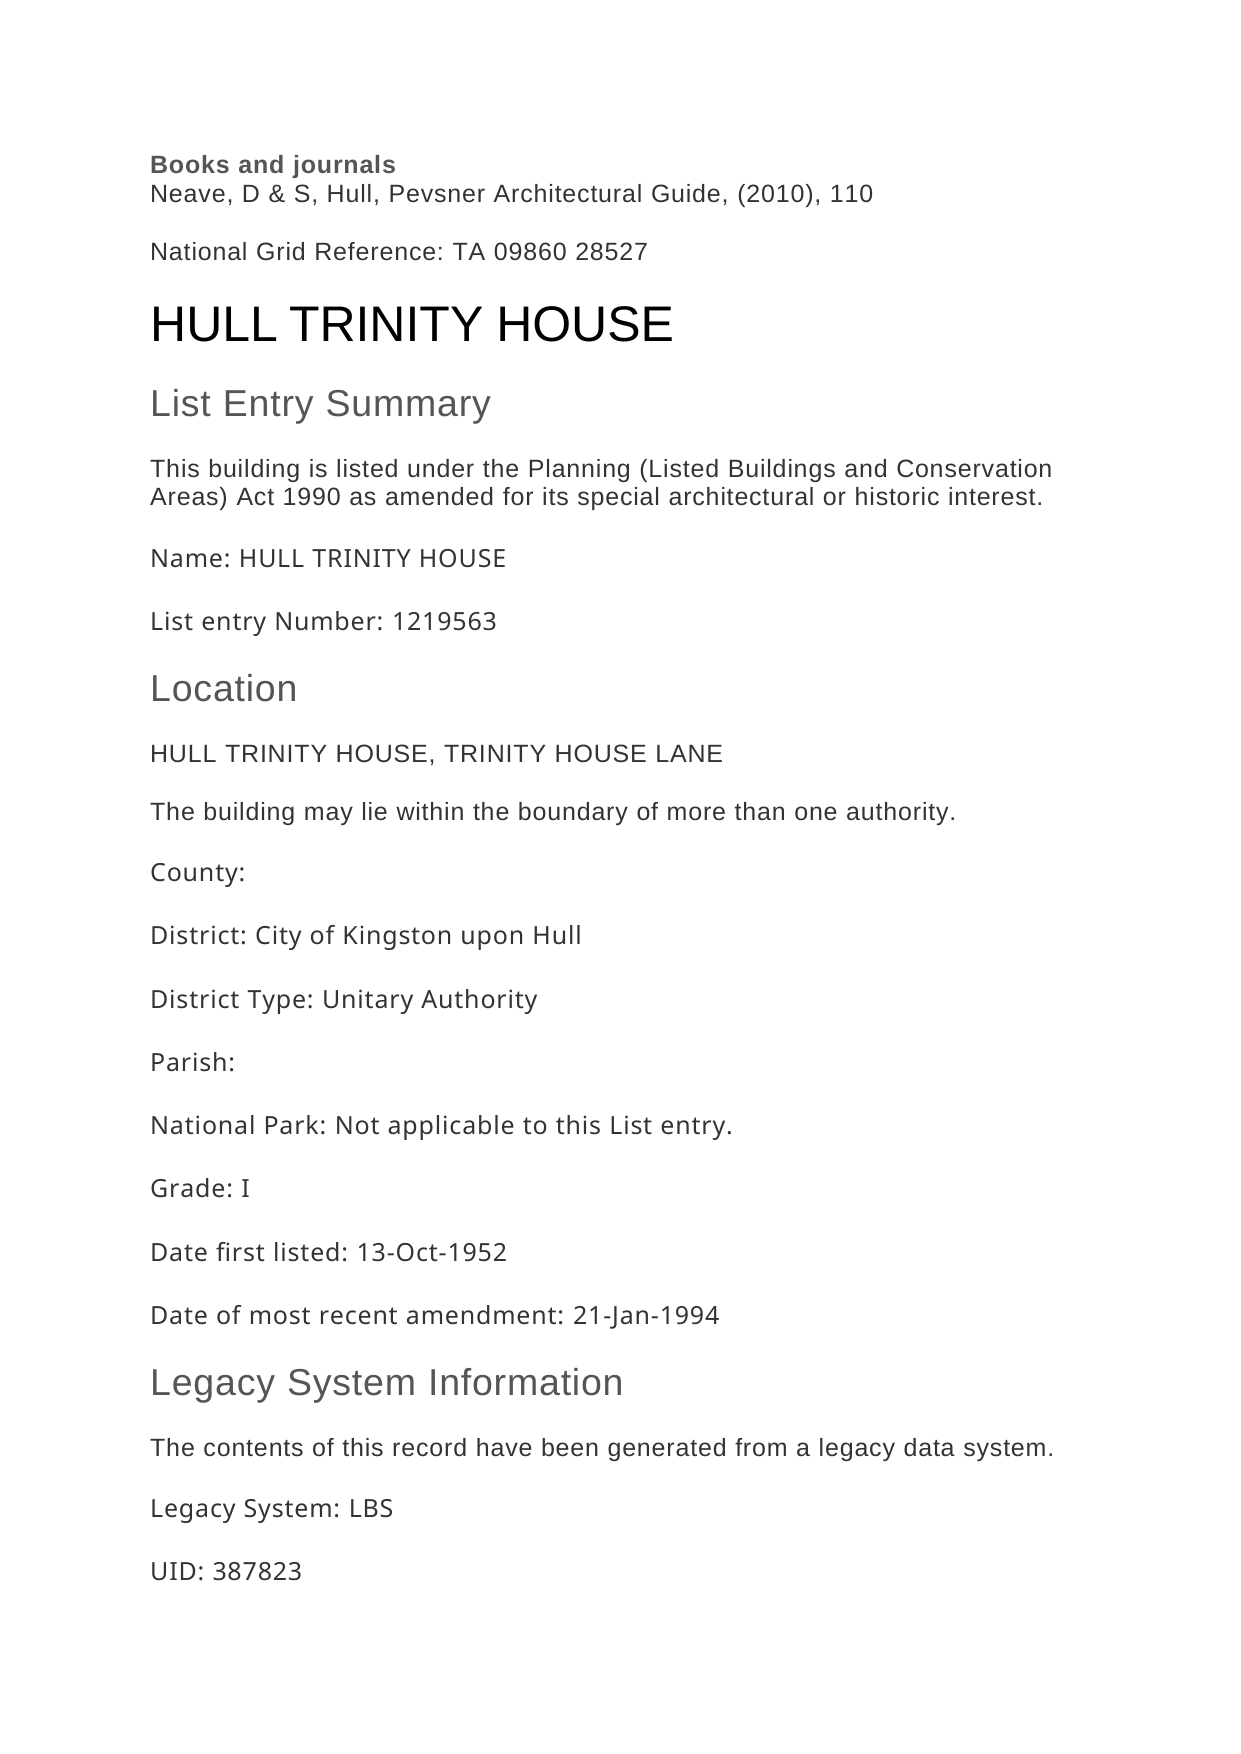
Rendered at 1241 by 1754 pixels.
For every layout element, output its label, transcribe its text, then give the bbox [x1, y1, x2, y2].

text HULL TRINITY HOUSE [150, 294, 1090, 352]
text Grade: I [150, 1171, 1090, 1205]
text National Grid Reference: TA 09860 28527 [150, 237, 1090, 265]
text Date of most recent amendment: 21-Jan-1994 [150, 1297, 1090, 1331]
text Parish: [150, 1044, 1090, 1078]
text Books and journals Neave, D & S, Hull, Pevsner Architectural Guide, (2010), 110 [150, 150, 1090, 207]
text The contents of this record have been generated from a legacy data system. [150, 1433, 1090, 1462]
text Location [150, 667, 1090, 710]
text District: City of Kingston upon Hull [150, 918, 1090, 952]
text This building is listed under the Planning (Listed Buildings and Conservation Areas) Act 1990 as amended for its special architectural or historic interest. [150, 453, 1090, 511]
text Legacy System Information [150, 1361, 1090, 1404]
text National Park: Not applicable to this List entry. [150, 1108, 1090, 1142]
text List entry Number: 1219563 [150, 603, 1090, 637]
text List Entry Summary [150, 381, 1090, 424]
text HULL TRINITY HOUSE, TRINITY HOUSE LANE [150, 739, 1090, 768]
text Legacy System: LBS [150, 1491, 1090, 1525]
text UID: 387823 [150, 1554, 1090, 1588]
text Date first listed: 13-Oct-1952 [150, 1234, 1090, 1268]
text The building may lie within the boundary of more than one authority. [150, 797, 1090, 826]
text Name: HULL TRINITY HOUSE [150, 540, 1090, 574]
text District Type: Unitary Authority [150, 981, 1090, 1015]
text County: [150, 855, 1090, 889]
